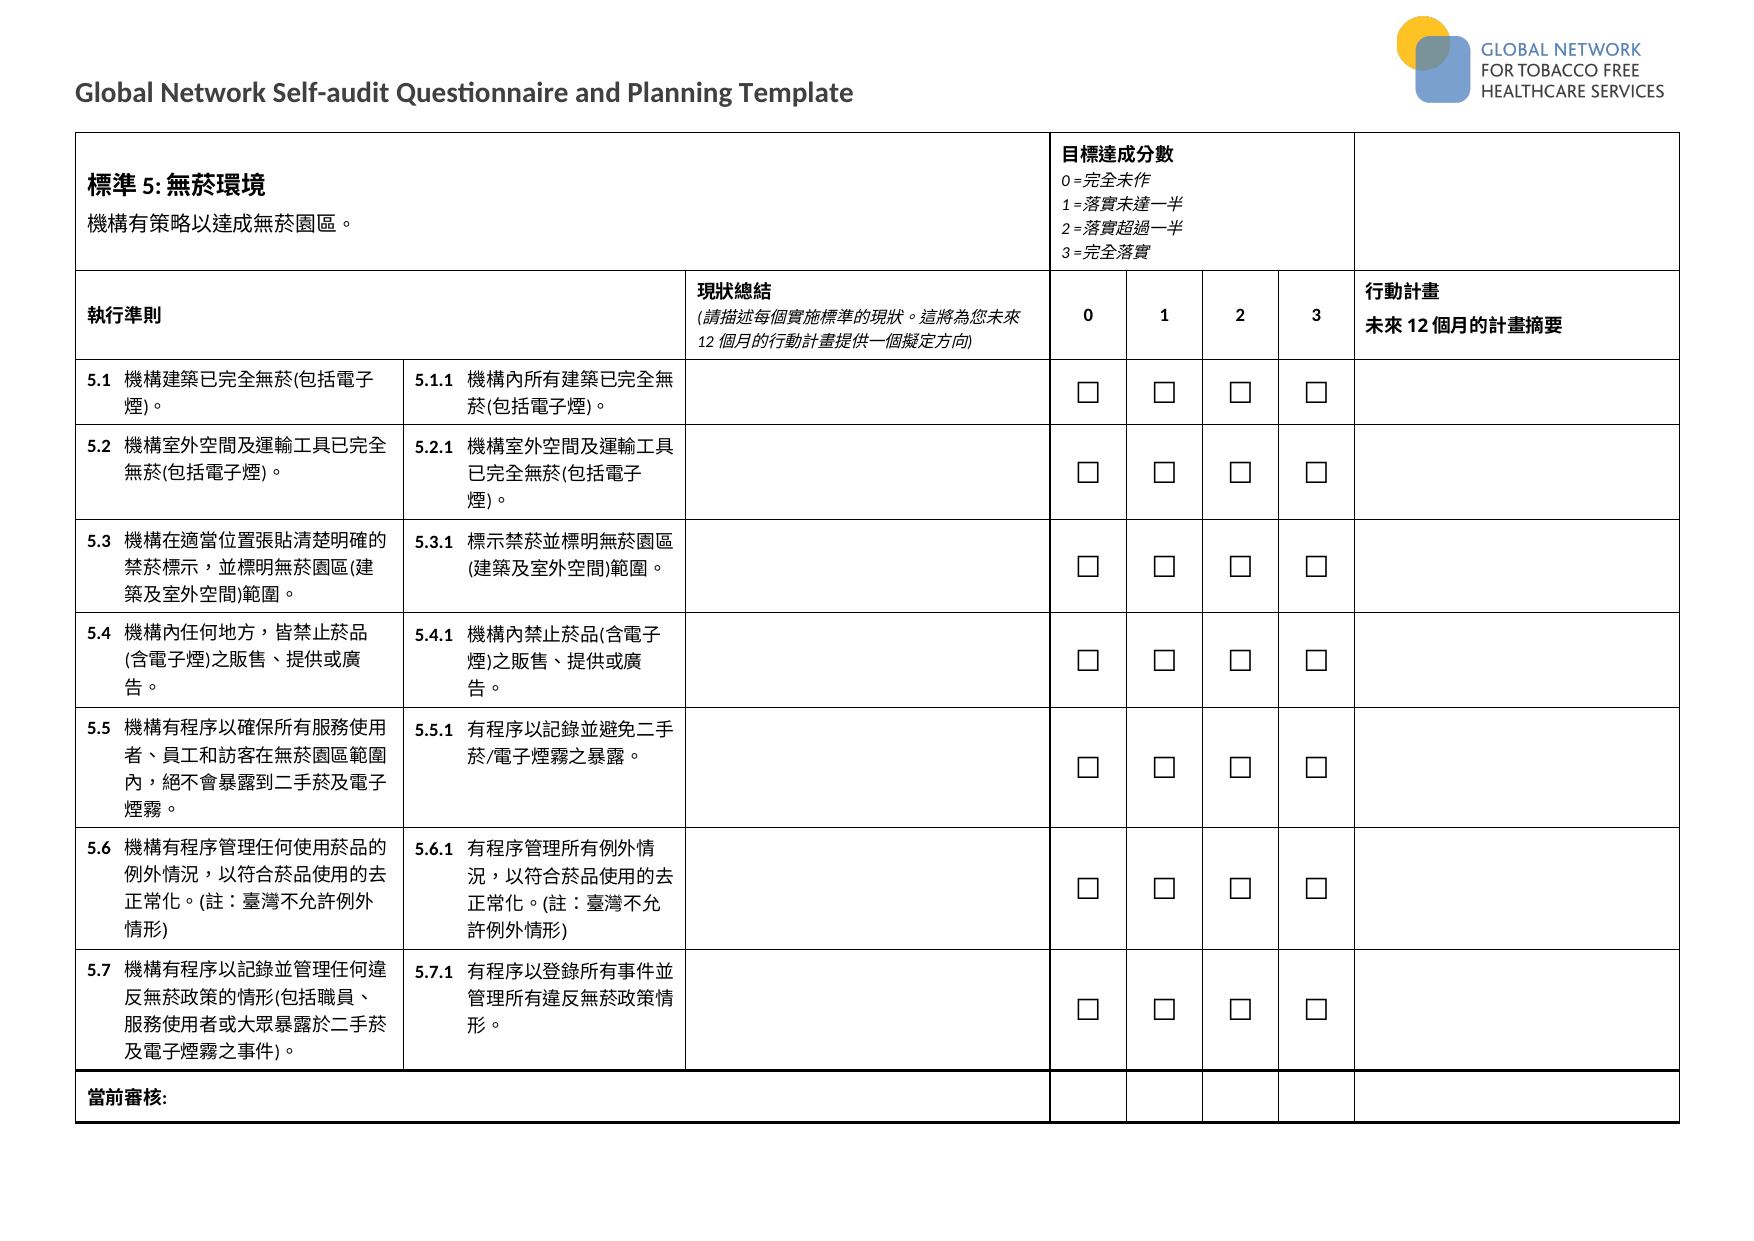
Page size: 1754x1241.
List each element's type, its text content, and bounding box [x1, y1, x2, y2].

table_header 目標達成分數 0 =完全未作 1 =落實未達一半 2 =落實超過一半 3 =完全落實 [1051, 133, 1354, 270]
table_cell [1279, 520, 1354, 612]
picture [1396, 16, 1672, 108]
table_cell [1279, 613, 1354, 707]
table_cell 機構建築已完全無菸(包括電子煙)。 [76, 360, 403, 424]
table_cell [1203, 950, 1278, 1069]
table_cell 0 [1051, 271, 1126, 359]
table_cell [1051, 425, 1126, 519]
table_cell [1127, 613, 1202, 707]
table_cell 機構內所有建築已完全無菸(包括電子煙)。 [404, 360, 685, 424]
table_cell 機構內任何地方，皆禁止菸品(含電子煙)之販售、提供或廣告。 [76, 613, 403, 707]
table_cell [1127, 828, 1202, 949]
table_cell [1355, 1072, 1679, 1121]
table_cell 有程序以記錄並避免二手菸/電子煙霧之暴露。 [404, 708, 685, 827]
table_cell 標示禁菸並標明無菸園區(建築及室外空間)範圍。 [404, 520, 685, 612]
table_cell 機構有程序以確保所有服務使用者、員工和訪客在無菸園區範圍內，絕不會暴露到二手菸及電子煙霧。 [76, 708, 403, 827]
table_cell [1051, 613, 1126, 707]
table_cell [686, 520, 1049, 612]
table_cell [1203, 360, 1278, 424]
table_cell [1279, 708, 1354, 827]
table_cell 1 [1127, 271, 1202, 359]
table_cell 機構在適當位置張貼清楚明確的禁菸標示，並標明無菸園區(建築及室外空間)範圍。 [76, 520, 403, 612]
table_cell 3 [1279, 271, 1354, 359]
table_cell [1127, 1072, 1202, 1121]
table_cell [1279, 950, 1354, 1069]
table_cell 現狀總結 (請描述每個實施標準的現狀。這將為您未來12個月的行動計畫提供一個擬定方向) [686, 271, 1049, 359]
table_header [1355, 133, 1679, 270]
table_cell 2 [1203, 271, 1278, 359]
table_cell [1051, 1072, 1126, 1121]
table_cell 機構有程序以記錄並管理任何違反無菸政策的情形(包括職員、服務使用者或大眾暴露於二手菸及電子煙霧之事件)。 [76, 950, 403, 1069]
table_cell [1203, 828, 1278, 949]
table_cell 有程序管理所有例外情況，以符合菸品使用的去正常化。(註：臺灣不允許例外情形) [404, 828, 685, 949]
table_cell [1051, 950, 1126, 1069]
table_cell [1127, 520, 1202, 612]
table_cell [686, 425, 1049, 519]
table_cell [1051, 360, 1126, 424]
table_cell [1203, 425, 1278, 519]
table_cell [686, 828, 1049, 949]
table_cell [1051, 520, 1126, 612]
table_cell [1203, 1072, 1278, 1121]
table_cell [1355, 425, 1679, 519]
table_cell [1203, 613, 1278, 707]
table_cell 機構有程序管理任何使用菸品的例外情況，以符合菸品使用的去正常化。(註：臺灣不允許例外情形) [76, 828, 403, 949]
table_cell [1355, 828, 1679, 949]
table_cell [1127, 425, 1202, 519]
table_cell 機構室外空間及運輸工具已完全無菸(包括電子煙)。 [76, 425, 403, 519]
table_cell [686, 360, 1049, 424]
table_cell [1051, 828, 1126, 949]
table_header 標準5: 無菸環境 機構有策略以達成無菸園區。 [76, 133, 1049, 270]
table_cell [1355, 520, 1679, 612]
table_cell [1279, 360, 1354, 424]
table_cell [1355, 950, 1679, 1069]
table_cell 行動計畫 未來12個月的計畫摘要 [1355, 271, 1679, 359]
table_cell [1279, 425, 1354, 519]
table_cell [686, 613, 1049, 707]
table_cell [1355, 708, 1679, 827]
table_cell 執行準則 [76, 271, 685, 359]
table_cell [1203, 708, 1278, 827]
table_cell 當前審核: [76, 1072, 1049, 1121]
table_cell [1127, 360, 1202, 424]
table_cell 機構內禁止菸品(含電子煙)之販售、提供或廣告。 [404, 613, 685, 707]
table_cell [1203, 520, 1278, 612]
table_cell [686, 950, 1049, 1069]
table_cell [686, 708, 1049, 827]
table_cell [1127, 708, 1202, 827]
table_cell [1127, 950, 1202, 1069]
table_cell 機構室外空間及運輸工具已完全無菸(包括電子煙)。 [404, 425, 685, 519]
table_cell [1355, 360, 1679, 424]
table_cell [1355, 613, 1679, 707]
table_cell [1051, 708, 1126, 827]
table_cell [1279, 1072, 1354, 1121]
table_cell [1279, 828, 1354, 949]
table_cell 有程序以登錄所有事件並管理所有違反無菸政策情形。 [404, 950, 685, 1069]
